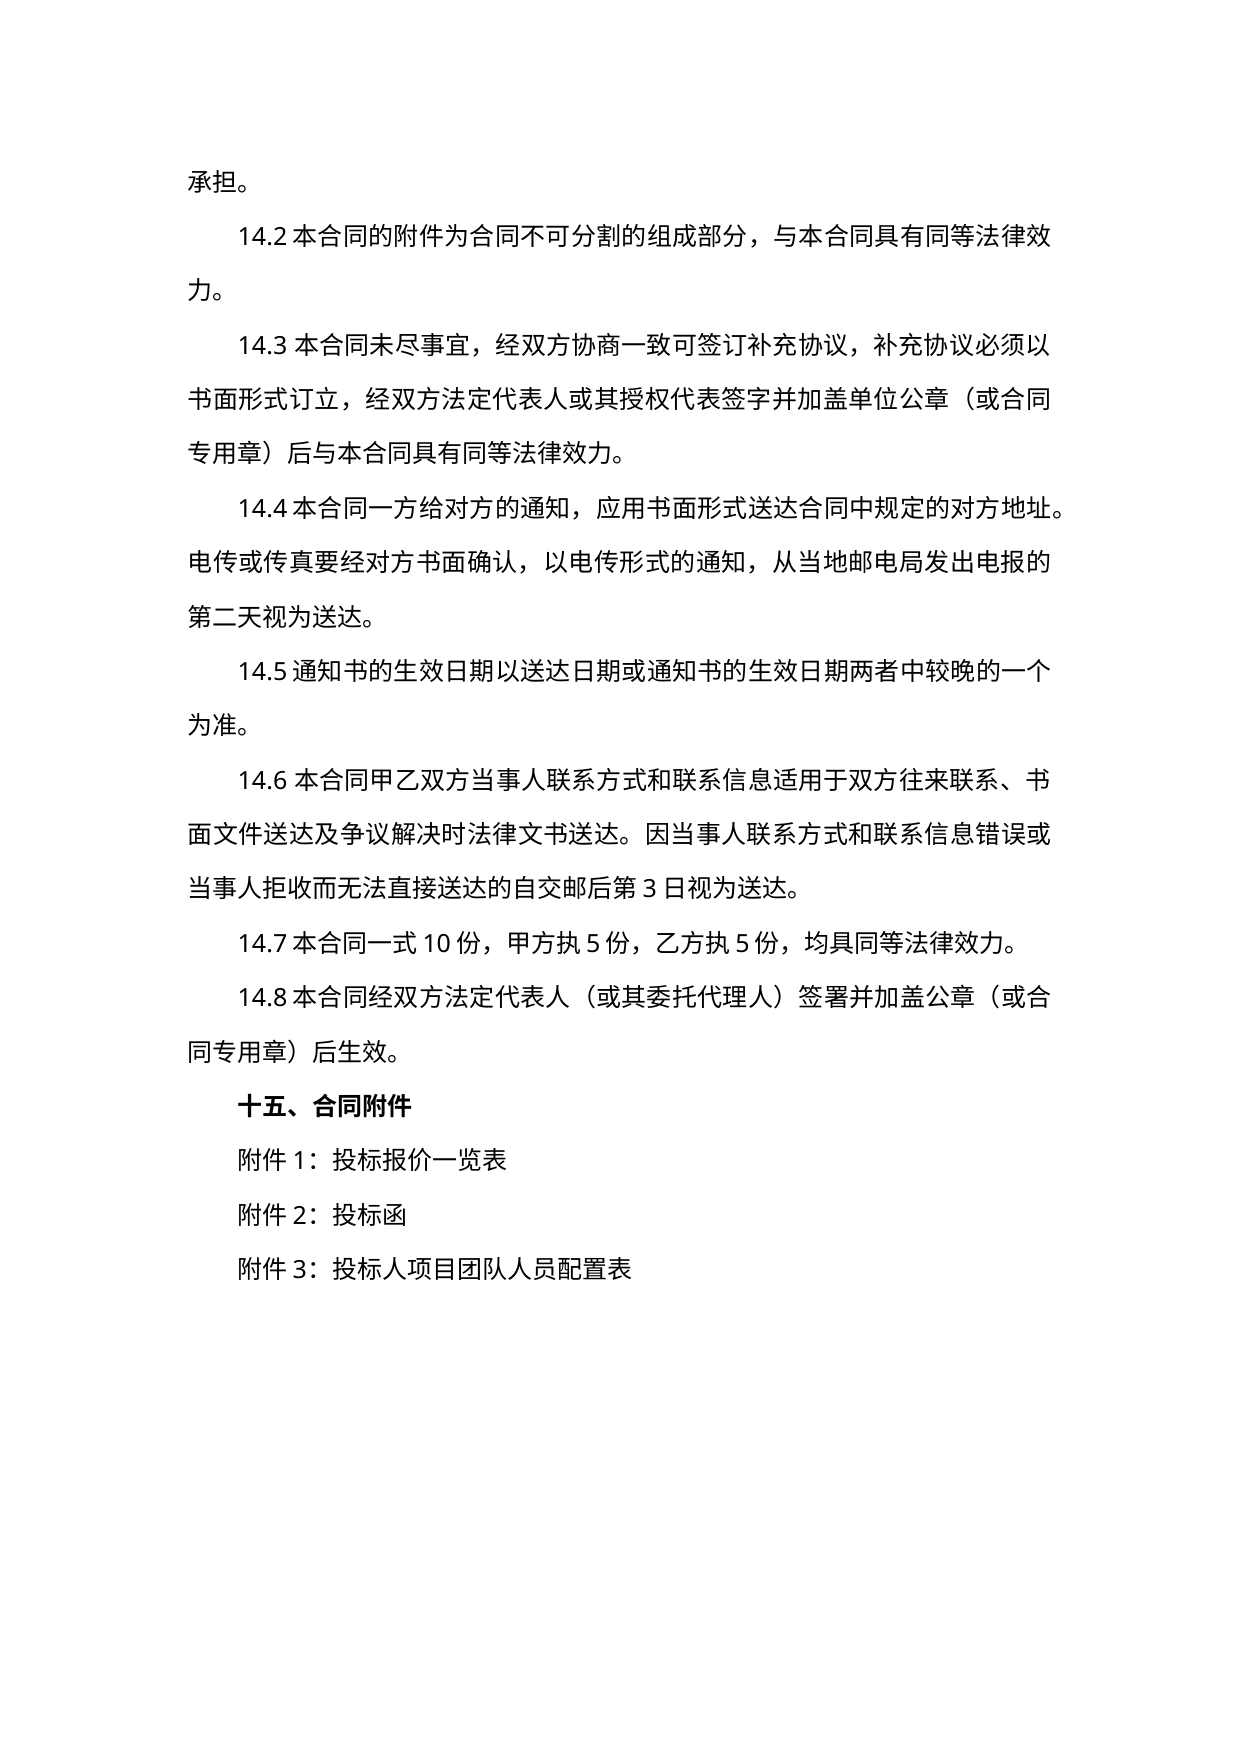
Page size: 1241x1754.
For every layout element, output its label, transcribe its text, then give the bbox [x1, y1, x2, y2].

text 14.8本合同经双方法定代表人（或其委托代理人）签署并加盖公章（或合同专用章）后生效。 [187, 978, 1053, 1068]
text 14.4本合同一方给对方的通知，应用书面形式送达合同中规定的对方地址。电传或传真要经对方书面确认，以电传形式的通知，从当地邮电局发出电报的第二天视为送达。 [187, 488, 1053, 633]
text 14.2本合同的附件为合同不可分割的组成部分，与本合同具有同等法律效力。 [187, 216, 1053, 307]
text 附件1：投标报价一览表 [187, 1141, 1053, 1177]
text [187, 162, 1053, 198]
text 附件3：投标人项目团队人员配置表 [187, 1249, 1053, 1286]
text 十五、合同附件 [187, 1086, 1053, 1123]
text 附件2：投标函 [187, 1195, 1053, 1231]
text 14.6 本合同甲乙双方当事人联系方式和联系信息适用于双方往来联系、书面文件送达及争议解决时法律文书送达。因当事人联系方式和联系信息错误或当事人拒收而无法直接送达的自交邮后第3日视为送达。 [187, 760, 1053, 905]
text 14.3 本合同未尽事宜，经双方协商一致可签订补充协议，补充协议必须以书面形式订立，经双方法定代表人或其授权代表签字并加盖单位公章（或合同专用章）后与本合同具有同等法律效力。 [187, 325, 1053, 470]
text 14.5通知书的生效日期以送达日期或通知书的生效日期两者中较晚的一个为准。 [187, 651, 1053, 742]
text 14.7本合同一式10份，甲方执5份，乙方执5份，均具同等法律效力。 [187, 923, 1053, 959]
